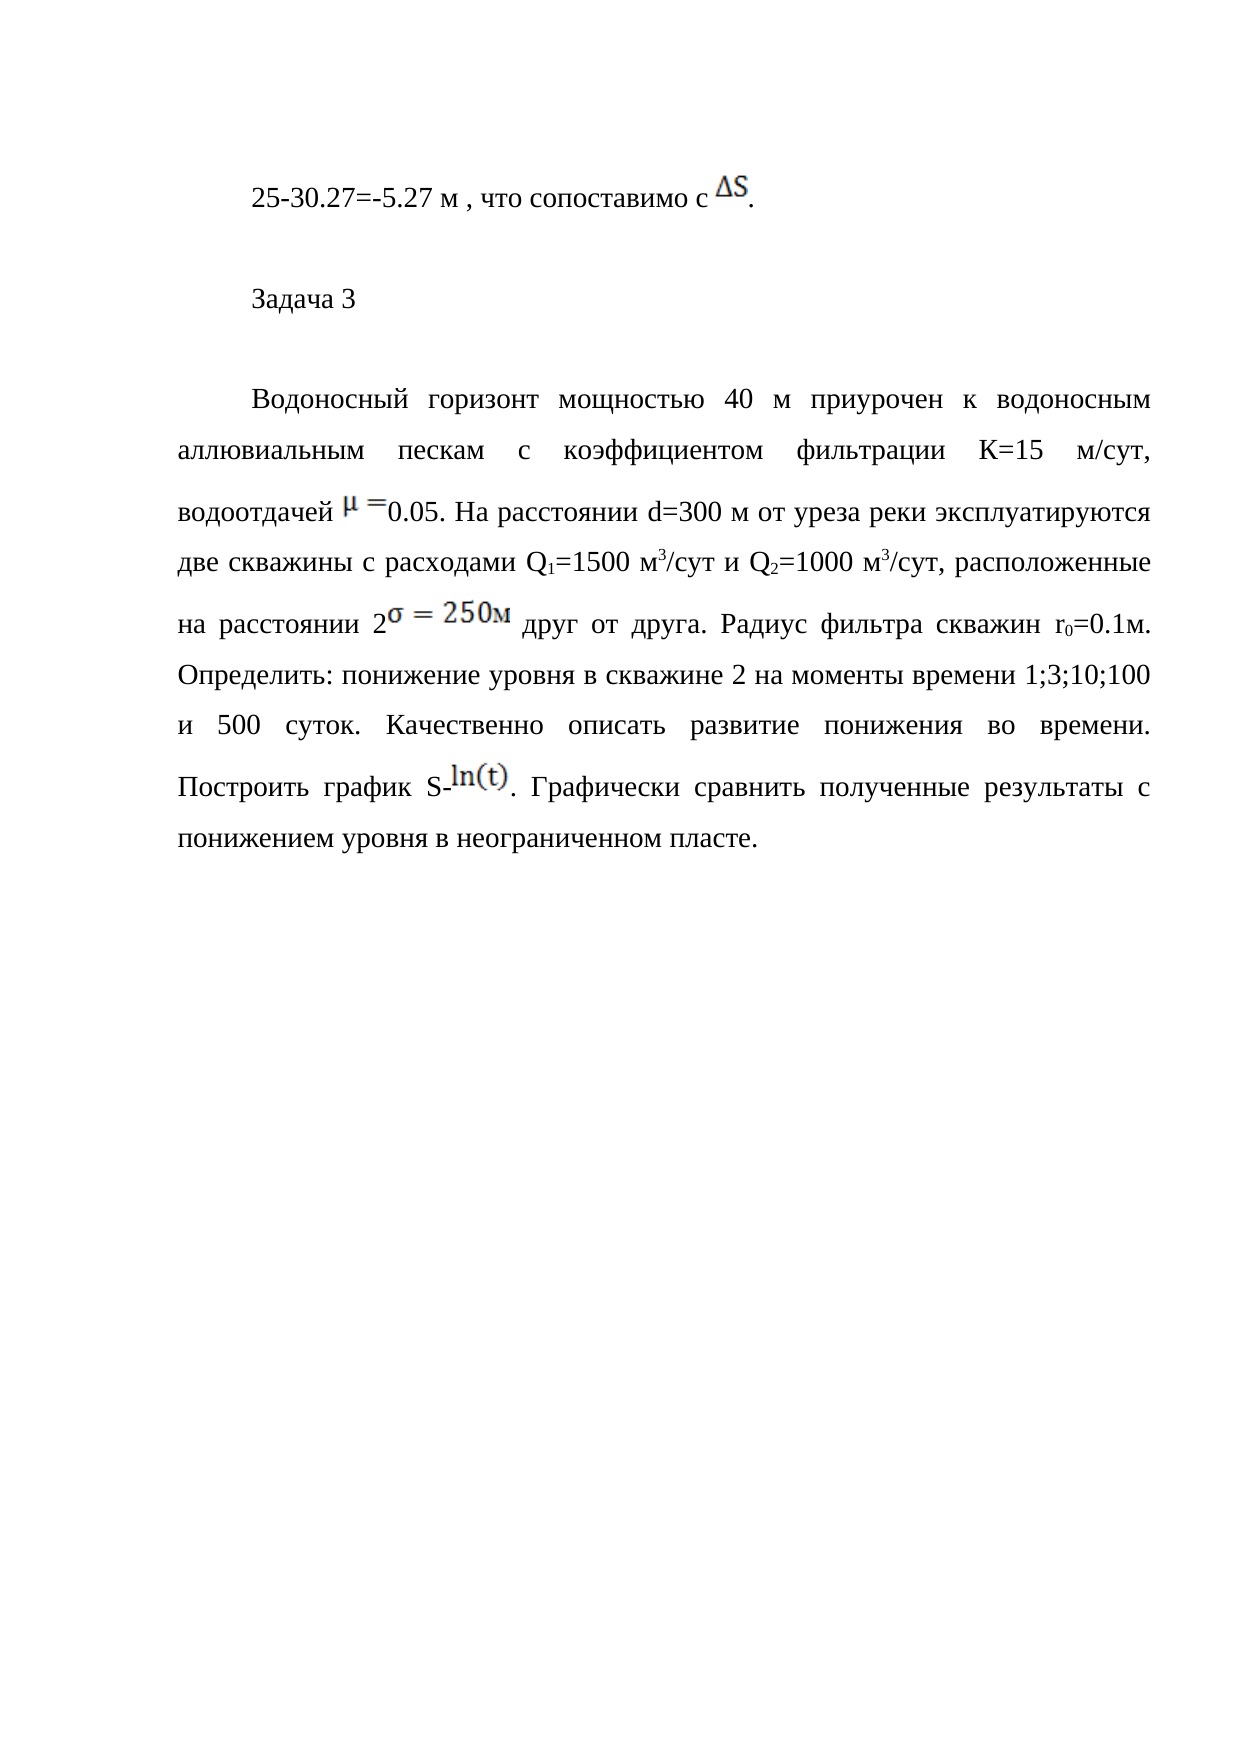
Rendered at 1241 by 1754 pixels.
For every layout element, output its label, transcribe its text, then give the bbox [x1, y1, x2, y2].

text 25-30.27=-5.27 м , что сопоставимо с . [177, 168, 1152, 214]
text Задача 3 [177, 281, 1152, 314]
picture [387, 594, 510, 634]
picture [342, 482, 388, 522]
text Водоносный горизонт мощностью 40 м приурочен к водоносным аллювиальным пескам с коэффициентом фильтрации К=15 м/сут, водоотдачей 0.05. На расстоянии d=300 м от уреза реки эксплуатируются две скважины с расходами Q1=1500 м3/сут и Q2=1000 м3/сут, расположенные на расстоянии 2 друг от друга. Радиус фильтра скважин r0=0.1м. Определить: понижение уровня в скважине 2 на моменты времени 1;3;10;100 и 500 суток. Качественно описать развитие понижения во времени. Построить график S-. Графически сравнить полученные результаты с понижением уровня в неограниченном пласте. [177, 382, 1152, 853]
picture [451, 757, 510, 797]
picture [715, 168, 748, 208]
